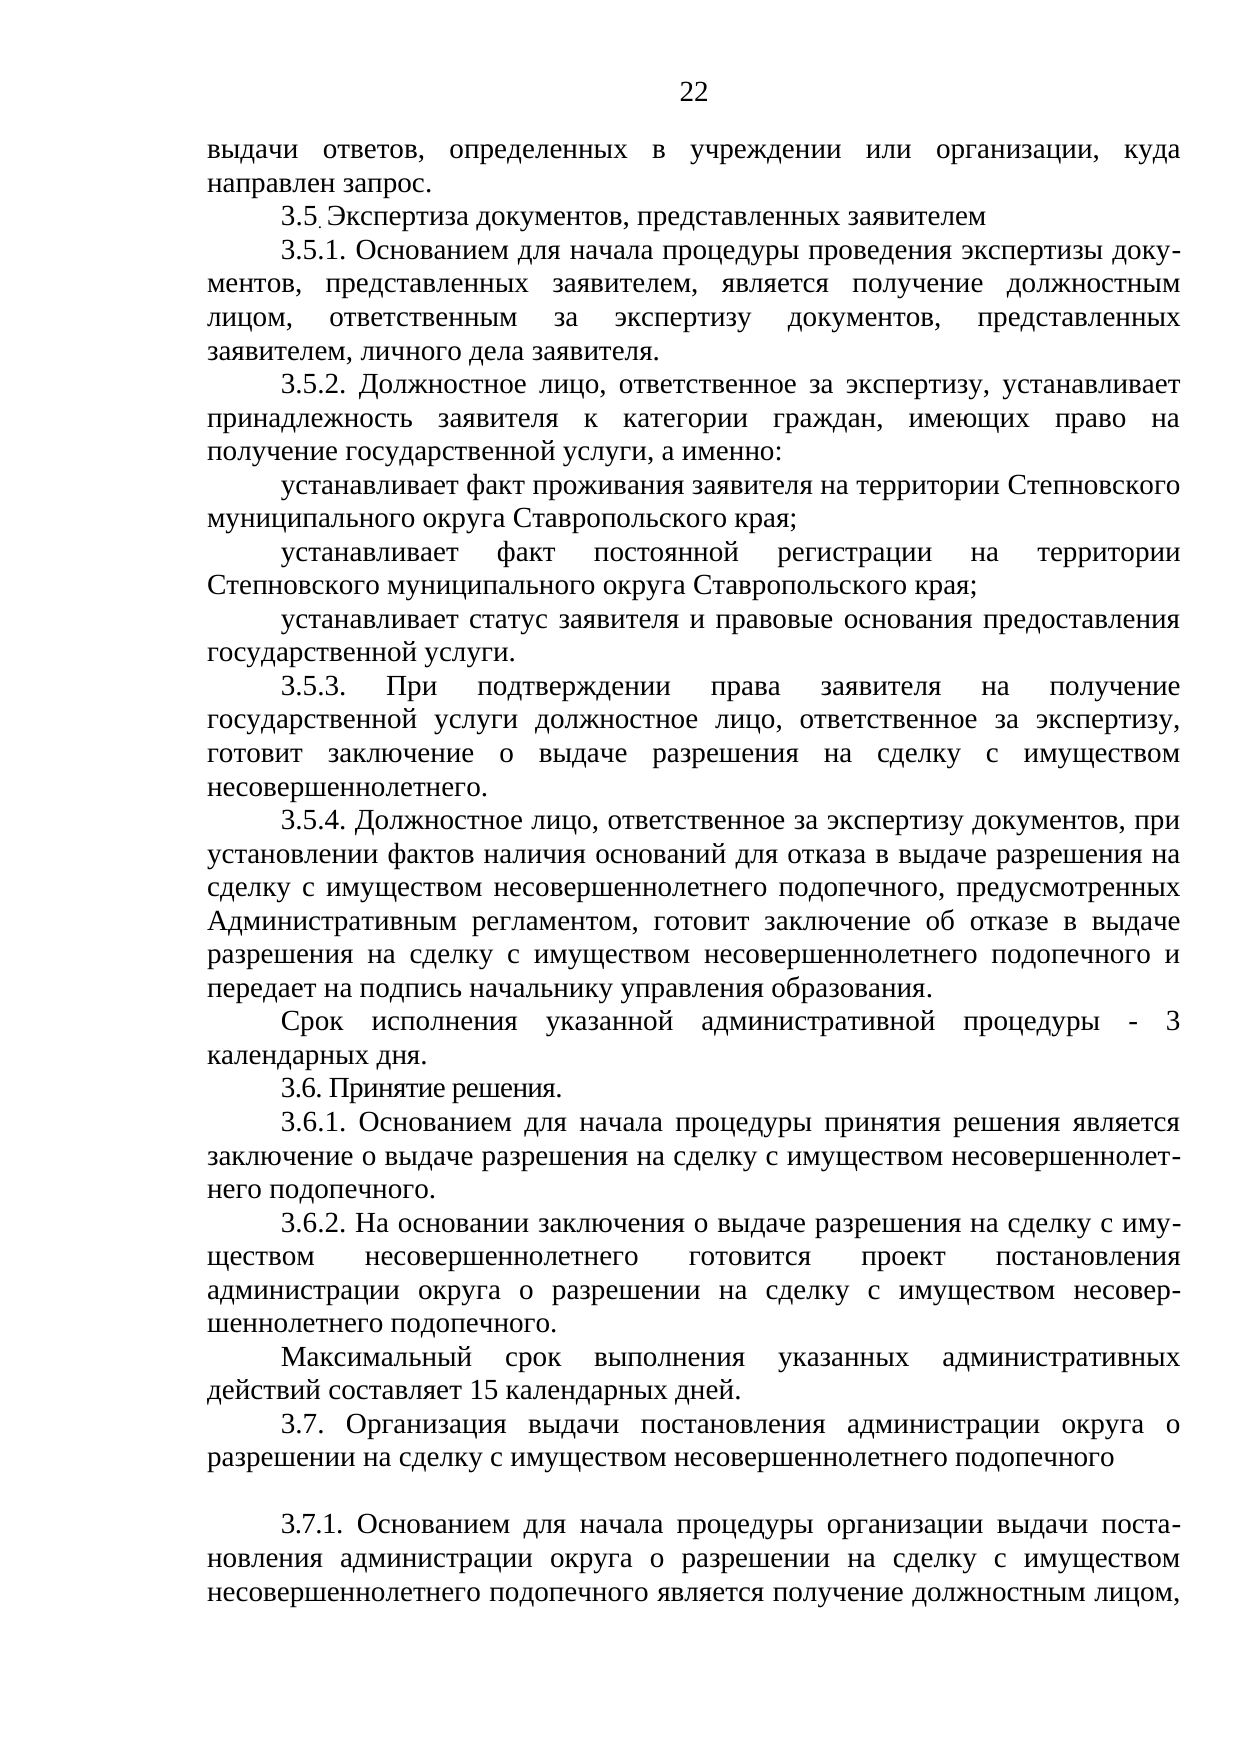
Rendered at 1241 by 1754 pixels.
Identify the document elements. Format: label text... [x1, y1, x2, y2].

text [207, 1507, 1181, 1607]
text устанавливает статус заявителя и правовые основания предоставления государственной услуги. [207, 601, 1181, 668]
text Максимальный срок выполнения указанных административных действий составляет 15 календарных дней. [207, 1339, 1181, 1406]
text 3.5.2. Должностное лицо, ответственное за экспертизу, устанавливает принадлежность заявителя к категории граждан, имеющих право на получение государственной услуги, а именно: [207, 366, 1181, 467]
text 3.7. Организация выдачи постановления администрации округа о разрешении на сделку с имуществом несовершеннолетнего подопечного [207, 1406, 1181, 1507]
text 3.6. Принятие решения. [207, 1071, 1181, 1104]
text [207, 131, 1181, 198]
text 3.5.3. При подтверждении права заявителя на получение государственной услуги должностное лицо, ответственное за экспертизу, готовит заключение о выдаче разрешения на сделку с имуществом несовершеннолетнего. [207, 668, 1181, 802]
text устанавливает факт постоянной регистрации на территории Степновского муниципального округа Ставропольского края; [207, 534, 1181, 601]
text 3.5. Экспертиза документов, представленных заявителем [207, 198, 1181, 232]
text 3.5.4. Должностное лицо, ответственное за экспертизу документов, при установлении фактов наличия оснований для отказа в выдаче разрешения на сделку с имуществом несовершеннолетнего подопечного, предусмотренных Административным регламентом, готовит заключение об отказе в выдаче разрешения на сделку с имуществом несовершеннолетнего подопечного и передает на подпись начальнику управления образования. [207, 802, 1181, 1003]
text 3.6.2. На основании заключения о выдаче разрешения на сделку с имуществом несовершеннолетнего готовится проект постановления администрации округа о разрешении на сделку с имуществом несовершеннолетнего подопечного. [207, 1205, 1181, 1339]
text Срок исполнения указанной административной процедуры - 3 календарных дня. [207, 1003, 1181, 1071]
text 3.5.1. Основанием для начала процедуры проведения экспертизы документов, представленных заявителем, является получение должностным лицом, ответственным за экспертизу документов, представленных заявителем, личного дела заявителя. [207, 232, 1181, 366]
text 3.6.1. Основанием для начала процедуры принятия решения является заключение о выдаче разрешения на сделку с имуществом несовершеннолетнего подопечного. [207, 1104, 1181, 1205]
text устанавливает факт проживания заявителя на территории Степновского муниципального округа Ставропольского края; [207, 467, 1181, 534]
